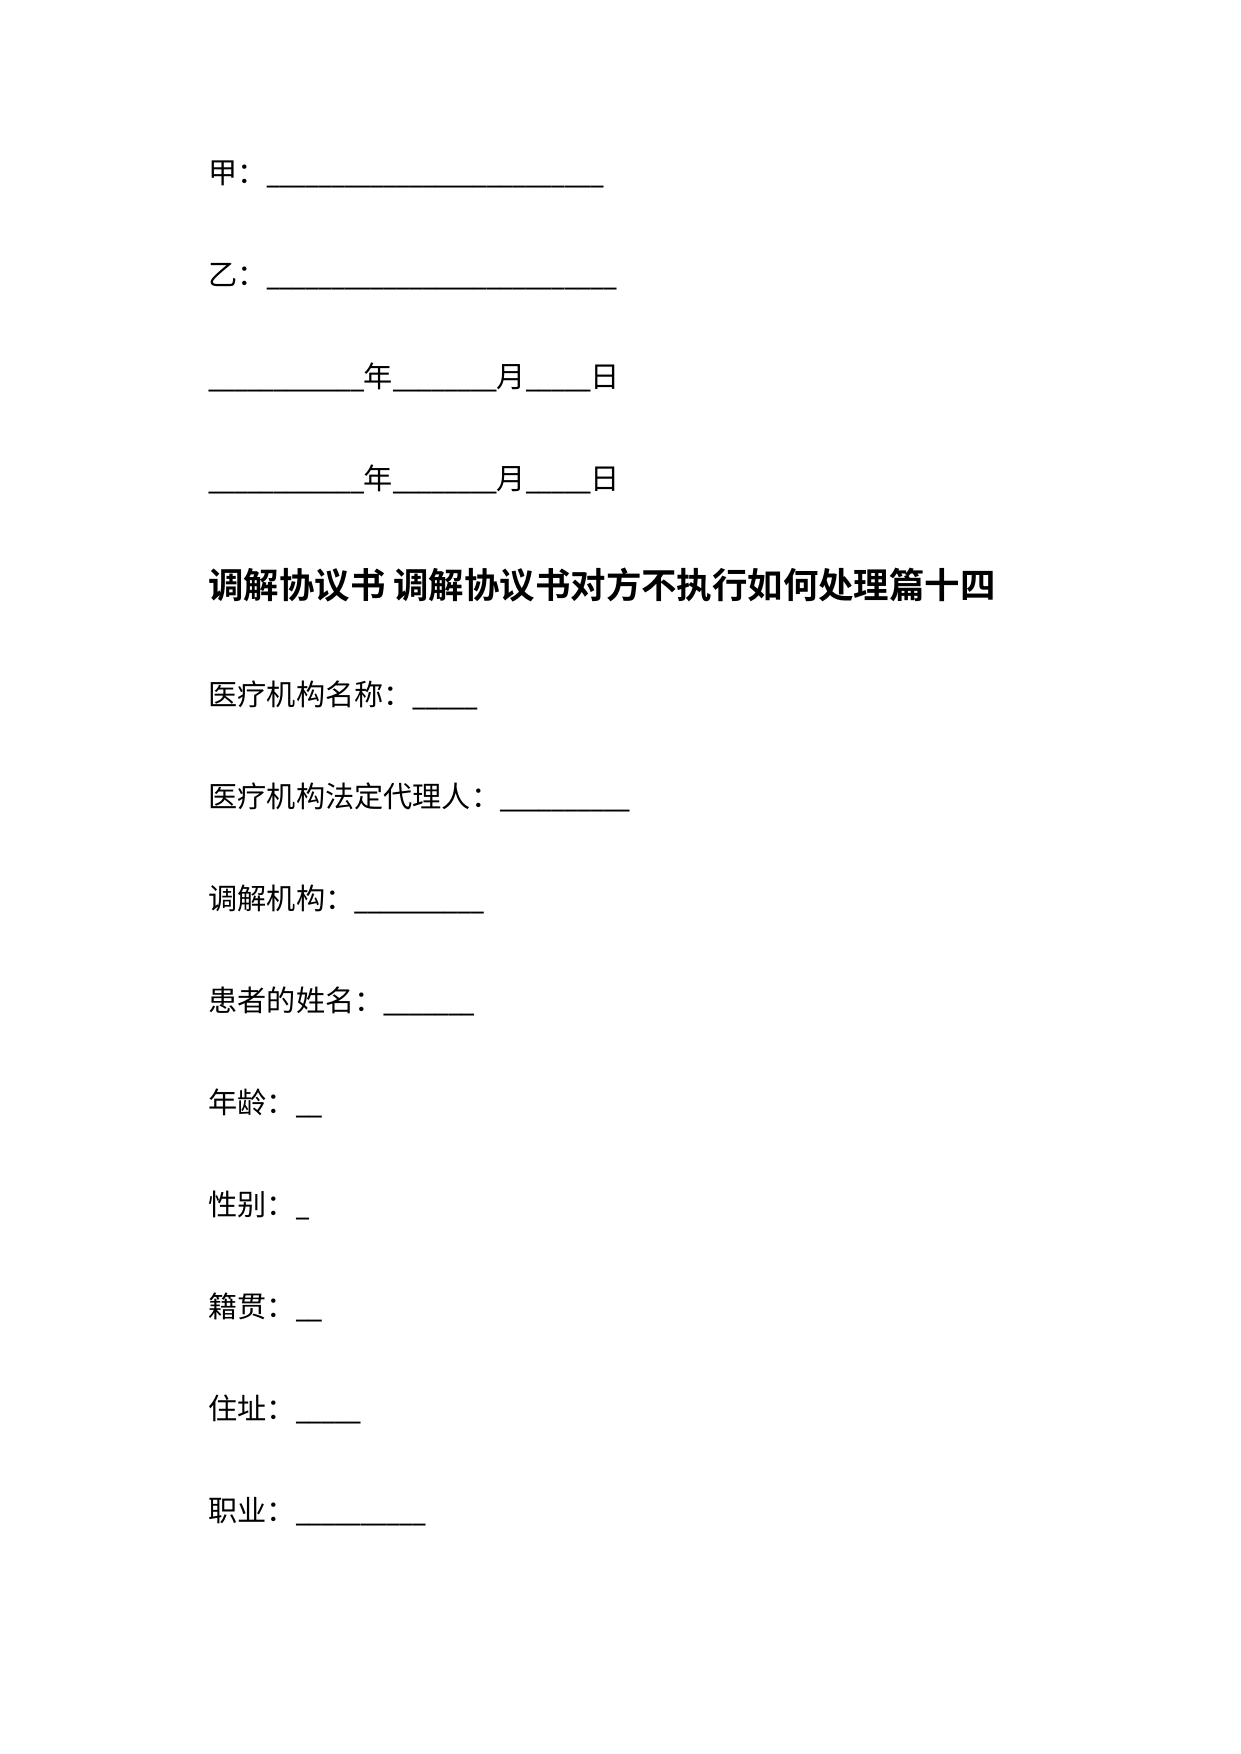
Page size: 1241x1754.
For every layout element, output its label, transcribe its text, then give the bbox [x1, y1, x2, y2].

text 年龄：__ [150, 1079, 1090, 1122]
text 甲：__________________________ [150, 150, 1090, 192]
text 职业：__________ [150, 1487, 1090, 1529]
text 住址：_____ [150, 1385, 1090, 1428]
text 性别：_ [150, 1181, 1090, 1224]
text 籍贯：__ [150, 1283, 1090, 1326]
text 乙：___________________________ [150, 252, 1090, 294]
text 调解机构：__________ [150, 875, 1090, 918]
text ____________年________月_____日 [150, 456, 1090, 498]
text 医疗机构法定代理人：__________ [150, 773, 1090, 816]
text ____________年________月_____日 [150, 354, 1090, 396]
text 患者的姓名：_______ [150, 977, 1090, 1020]
text 医疗机构名称：_____ [150, 671, 1090, 714]
text 调解协议书 调解协议书对方不执行如何处理篇十四 [150, 558, 1090, 609]
